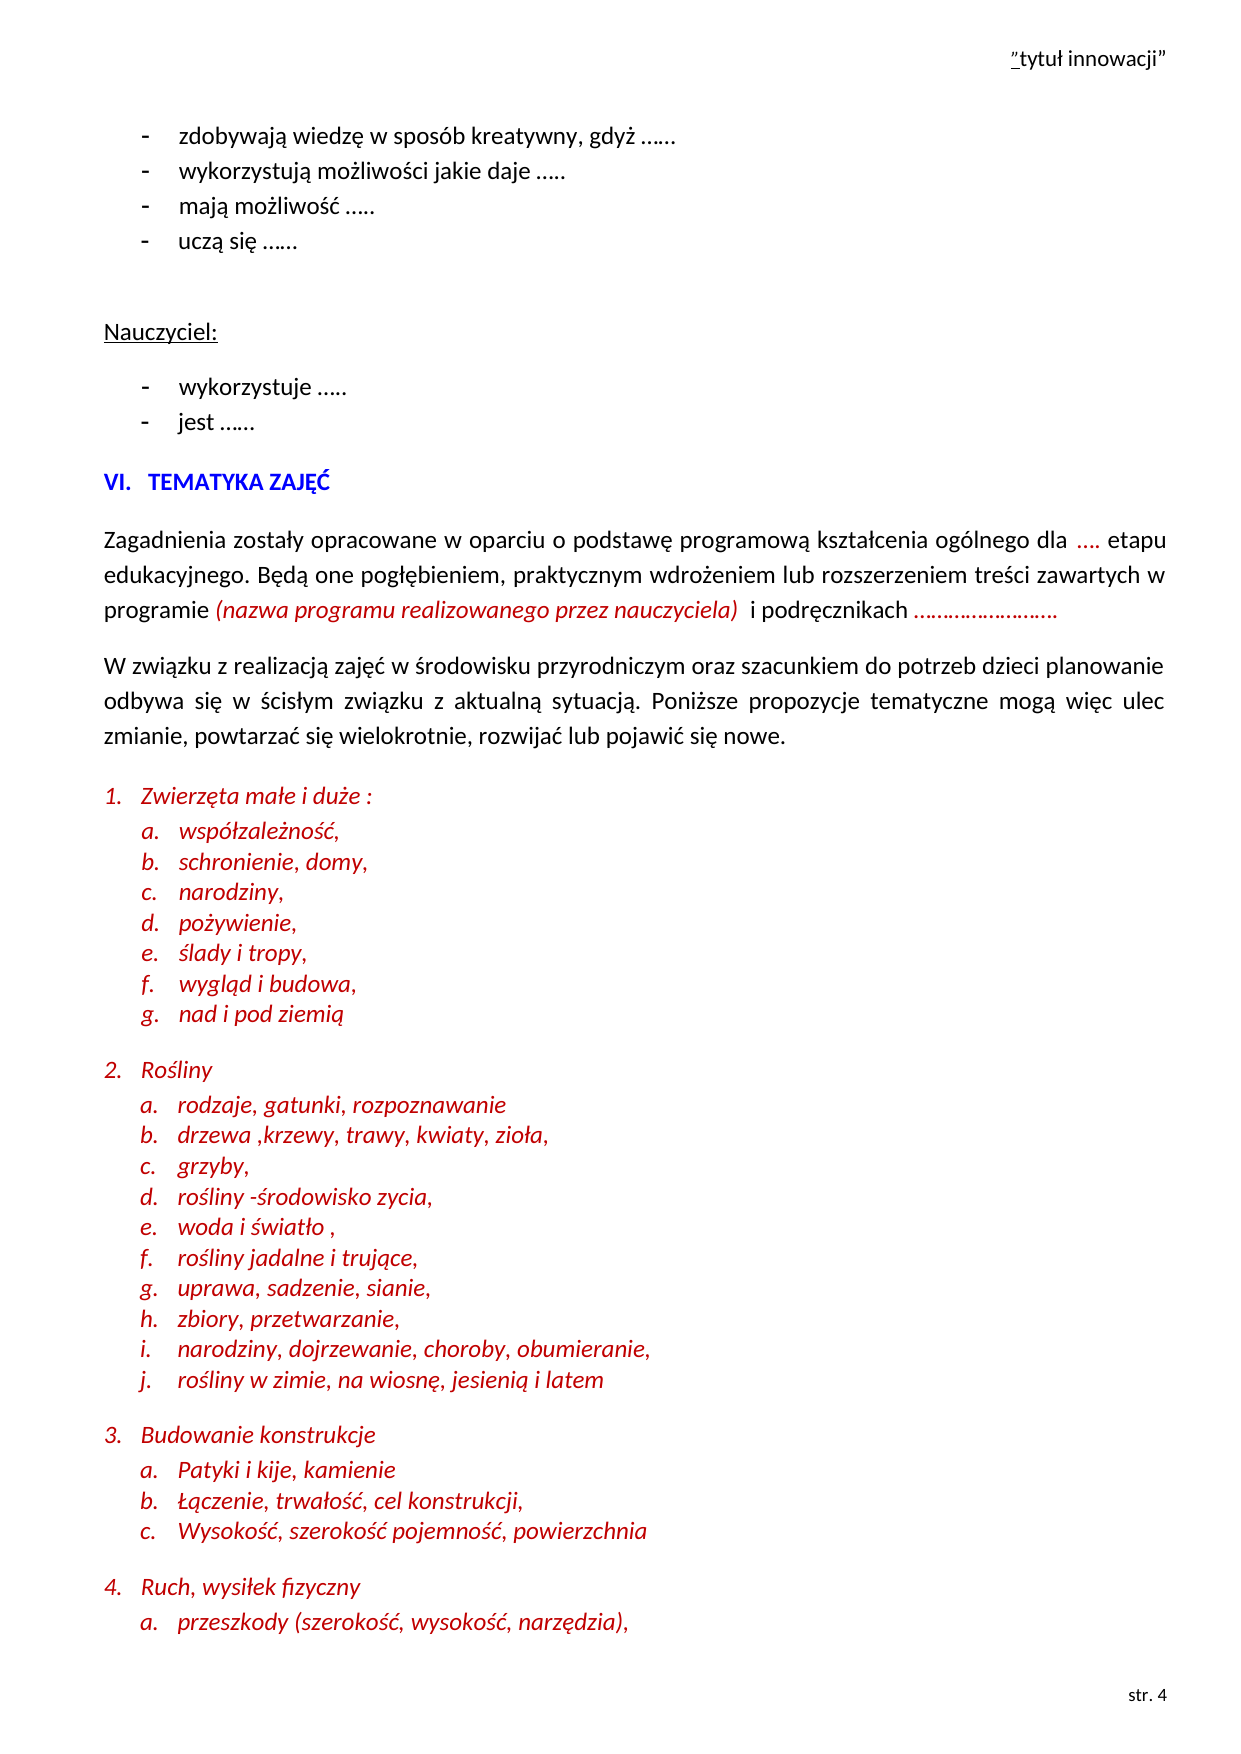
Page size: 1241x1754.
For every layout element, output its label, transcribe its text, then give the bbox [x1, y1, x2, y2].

list zbiory, przetwarzanie, [140, 1303, 1167, 1333]
list Rośliny [103, 1054, 1167, 1085]
list TEMATYKA ZAJĘĆ [103, 466, 1167, 497]
list drzewa ,krzewy, trawy, kwiaty, zioła, [140, 1120, 1167, 1150]
list jest …… [141, 406, 1167, 437]
list schronienie, domy, [141, 846, 1167, 877]
list Ruch, wysiłek fizyczny [103, 1571, 1167, 1601]
list pożywienie, [141, 907, 1167, 938]
list rośliny w zimie, na wiosnę, jesienią i latem [140, 1364, 1167, 1394]
list uczą się …… [141, 225, 1167, 255]
list przeszkody (szerokość, wysokość, narzędzia), [140, 1606, 1167, 1636]
text Zagadnienia zostały opracowane w oparciu o podstawę programową kształcenia ogólnego dla …. etapu edukacyjnego. Będą one pogłębieniem, praktycznym wdrożeniem lub rozszerzeniem treści zawartych w programie (nazwa programu realizowanego przez nauczyciela) i podręcznikach ……………………. [103, 525, 1167, 625]
text W związku z realizacją zajęć w środowisku przyrodniczym oraz szacunkiem do potrzeb dzieci planowanie odbywa się w ścisłym związku z aktualną sytuacją. Poniższe propozycje tematyczne mogą więc ulec zmianie, powtarzać się wielokrotnie, rozwijać lub pojawić się nowe. [103, 651, 1167, 751]
list uprawa, sadzenie, sianie, [140, 1272, 1167, 1303]
list narodziny, dojrzewanie, choroby, obumieranie, [140, 1333, 1167, 1364]
list Wysokość, szerokość pojemność, powierzchnia [140, 1515, 1167, 1546]
list ślady i tropy, [141, 938, 1167, 968]
list narodziny, [141, 877, 1167, 907]
list zdobywają wiedzę w sposób kreatywny, gdyż …… [141, 120, 1167, 150]
list rodzaje, gatunki, rozpoznawanie [140, 1089, 1167, 1120]
list mają możliwość ….. [141, 190, 1167, 220]
list Zwierzęta małe i duże : [103, 781, 1167, 811]
list woda i światło , [140, 1211, 1167, 1242]
list wygląd i budowa, [141, 968, 1167, 999]
list Łączenie, trwałość, cel konstrukcji, [140, 1485, 1167, 1515]
list rośliny -środowisko zycia, [140, 1181, 1167, 1211]
text Nauczyciel: [103, 316, 1167, 346]
list Budowanie konstrukcje [103, 1419, 1167, 1450]
list rośliny jadalne i trujące, [140, 1242, 1167, 1272]
list wykorzystują możliwości jakie daje ….. [141, 155, 1167, 185]
list grzyby, [140, 1150, 1167, 1181]
list wykorzystuje ….. [141, 371, 1167, 402]
list nad i pod ziemią [141, 999, 1167, 1029]
list współzależność, [141, 816, 1167, 846]
list Patyki i kije, kamienie [140, 1454, 1167, 1485]
